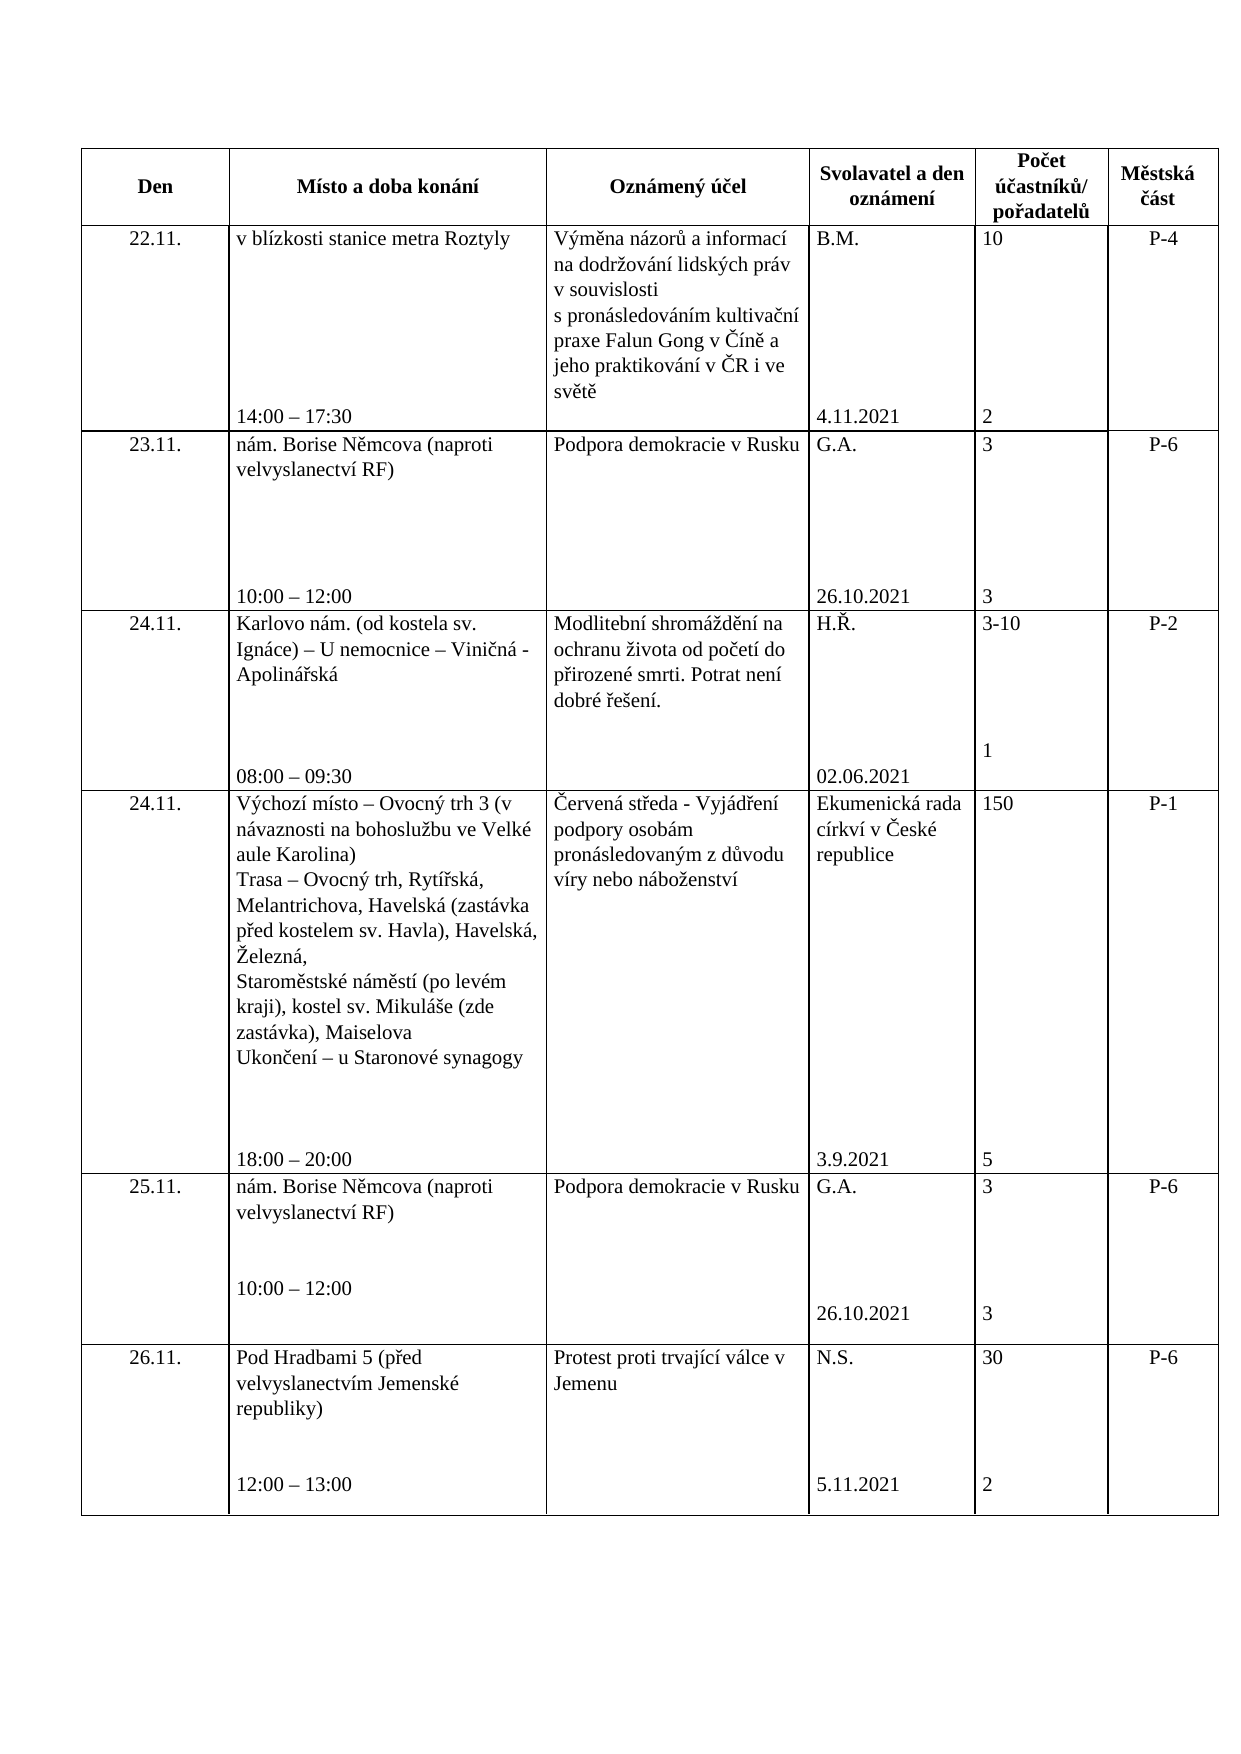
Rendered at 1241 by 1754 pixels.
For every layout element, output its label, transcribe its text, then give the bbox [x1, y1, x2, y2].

table_cell Modlitební shromáždění na ochranu života od početí do přirozené smrti. Potrat není dobré řešení. [547, 611, 808, 789]
table_cell P-6 [1109, 431, 1218, 610]
table_cell 25.11. [82, 1174, 228, 1343]
table_cell 30 2 [976, 1345, 1107, 1514]
table_cell 24.11. [82, 791, 228, 1173]
table_cell 23.11. [82, 432, 228, 610]
table_header Den [82, 149, 229, 225]
table_cell B.M. 4.11.2021 [810, 226, 974, 430]
table_cell nám. Borise Němcova (naproti velvyslanectví RF) 10:00 – 12:00 [230, 432, 546, 610]
table_cell N.S. 5.11.2021 [810, 1345, 974, 1514]
table_cell 22.11. [82, 226, 228, 430]
table_cell Výchozí místo – Ovocný trh 3 (v návaznosti na bohoslužbu ve Velké aule Karolina) Trasa – Ovocný trh, Rytířská, Melantrichova, Havelská (zastávka před kostelem sv. Havla), Havelská, Železná, Staroměstské náměstí (po levém kraji), kostel sv. Mikuláše (zde zastávka), Maiselova Ukončení – u Staronové synagogy 18:00 – 20:00 [230, 791, 546, 1173]
table_cell P-2 [1109, 611, 1218, 789]
table_header Místo a doba konání [230, 149, 546, 225]
table_cell 150 5 [976, 791, 1107, 1173]
table_header Městská část [1109, 149, 1218, 225]
table_cell G.A. 26.10.2021 [810, 1174, 974, 1343]
table_cell G.A. 26.10.2021 [810, 432, 974, 610]
table_header Svolavatel a den oznámení [810, 149, 975, 225]
table_cell P-6 [1109, 1345, 1218, 1514]
table_cell Podpora demokracie v Rusku [547, 1174, 808, 1343]
table_cell 10 2 [976, 226, 1107, 430]
table_cell Karlovo nám. (od kostela sv. Ignáce) – U nemocnice – Viničná - Apolinářská 08:00 – 09:30 [230, 611, 546, 789]
table_cell 3 3 [976, 432, 1107, 610]
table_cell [230, 1174, 546, 1343]
table_cell Protest proti trvající válce v Jemenu [547, 1345, 808, 1514]
table_cell P-1 [1109, 791, 1218, 1173]
table_cell Pod Hradbami 5 (před velvyslanectvím Jemenské republiky) 12:00 – 13:00 [230, 1345, 546, 1514]
table_cell v blízkosti stanice metra Roztyly 14:00 – 17:30 [230, 226, 546, 430]
table_cell P-4 [1109, 226, 1218, 430]
table_cell 26.11. [82, 1345, 228, 1514]
table_cell Podpora demokracie v Rusku [547, 432, 808, 610]
table_cell 3-10 1 [976, 611, 1107, 789]
table_header Oznámený účel [547, 149, 809, 225]
table_cell P-6 [1109, 1174, 1218, 1343]
table_cell Výměna názorů a informací na dodržování lidských práv v souvislosti s pronásledováním kultivační praxe Falun Gong v Číně a jeho praktikování v ČR i ve světě [547, 226, 808, 430]
table_cell Červená středa - Vyjádření podpory osobám pronásledovaným z důvodu víry nebo náboženství [547, 791, 808, 1173]
table_header Počet účastníků/ pořadatelů [976, 149, 1108, 225]
table_cell H.Ř. 02.06.2021 [810, 611, 974, 789]
table_cell 3 3 [976, 1174, 1107, 1343]
table_cell 24.11. [82, 611, 228, 789]
table_cell Ekumenická rada církví v České republice 3.9.2021 [810, 791, 974, 1173]
